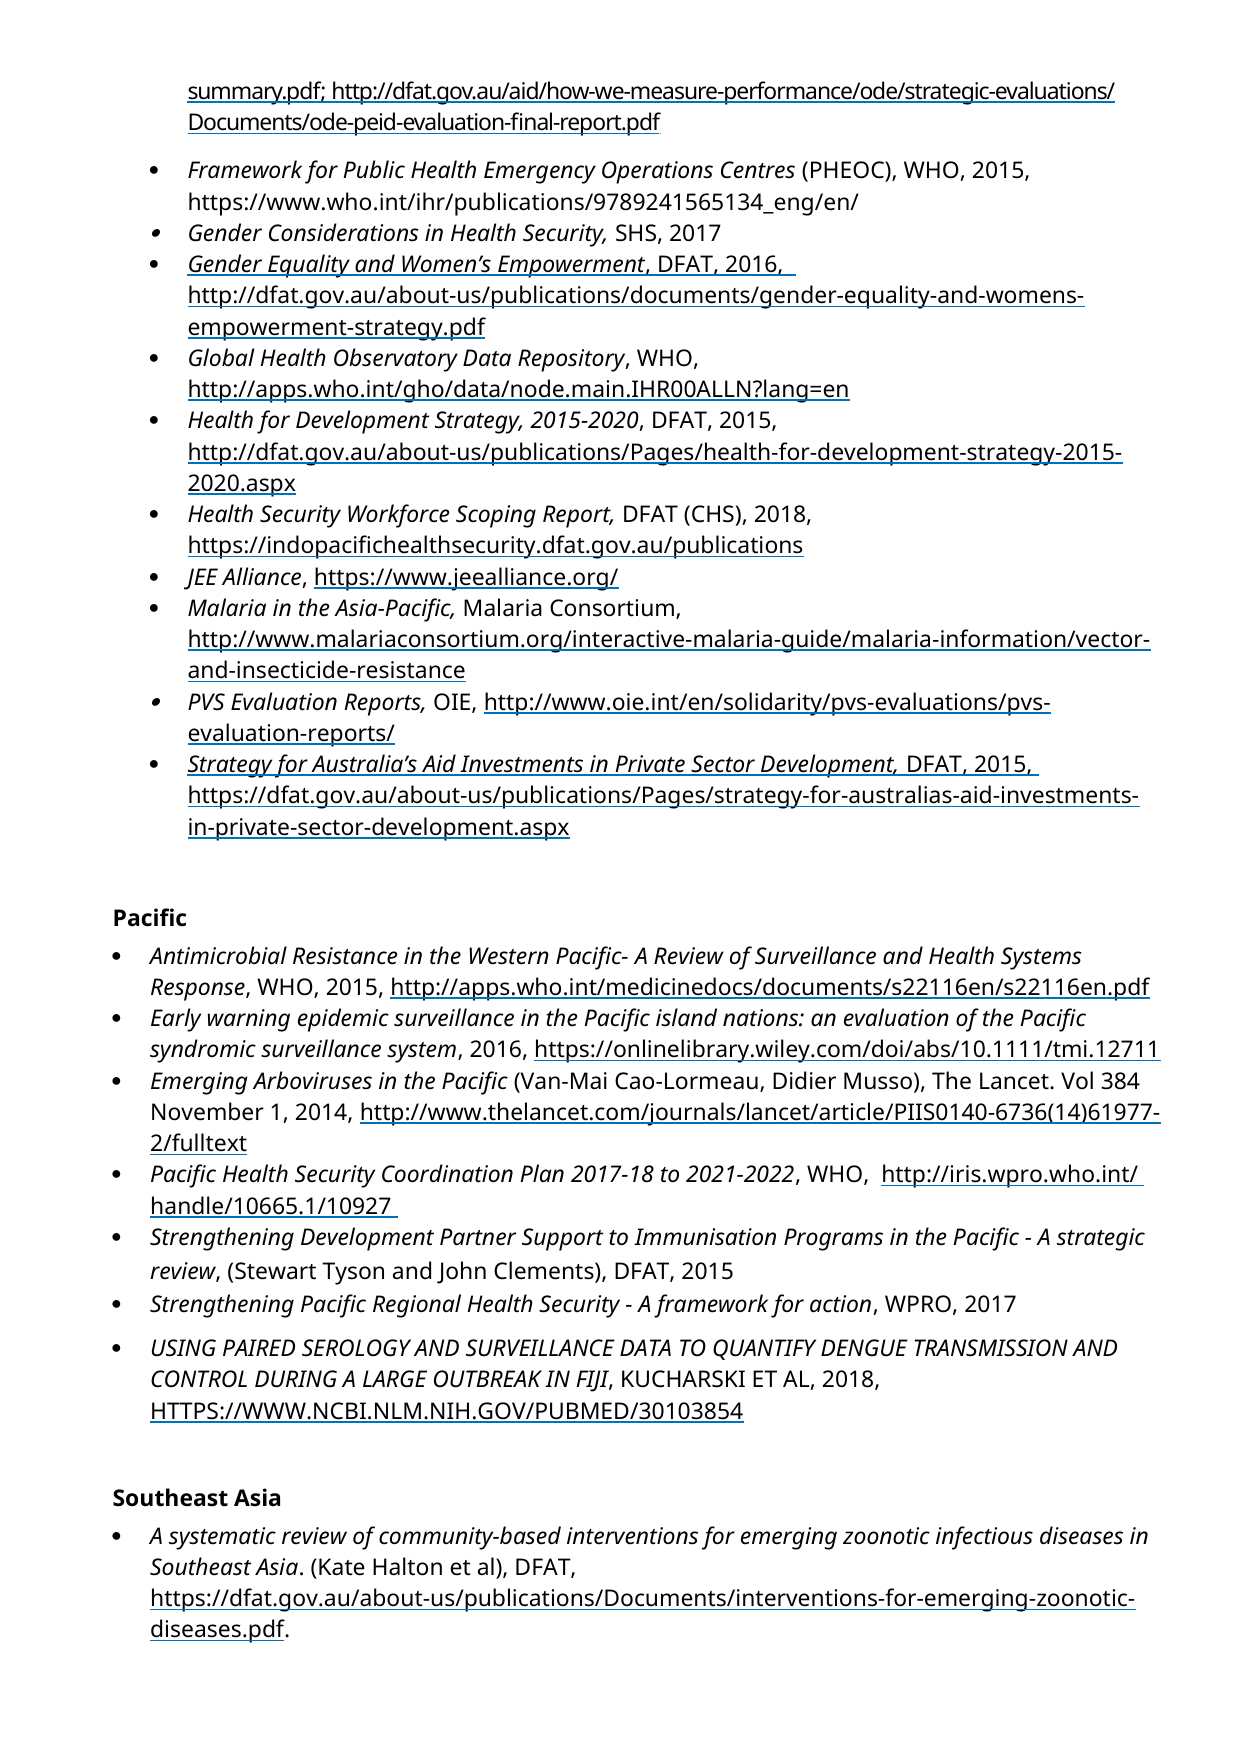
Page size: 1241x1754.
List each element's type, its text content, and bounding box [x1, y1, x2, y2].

list Strengthening Development Partner Support to Immunisation Programs in the Pacific - A strategic review, (Stewart Tyson and John Clements), DFAT, 2015 [112, 1221, 1165, 1286]
list Framework for Public Health Emergency Operations Centres (PHEOC), WHO, 2015, https://www.who.int/ihr/publications/9789241565134_eng/en/ [150, 154, 1165, 217]
list Strategy for Australia’s Aid Investments in Private Sector Development, DFAT, 2015, https://dfat.gov.au/about-us/publications/Pages/strategy-for-australias-aid-investments-in-private-sector-development.aspx [150, 748, 1165, 842]
list JEE Alliance, https://www.jeealliance.org/ [150, 560, 1165, 592]
list Antimicrobial Resistance in the Western Pacific- A Review of Surveillance and Health Systems Response, WHO, 2015, http://apps.who.int/medicinedocs/documents/s22116en/s22116en.pdf [112, 939, 1165, 1002]
list Emerging Arboviruses in the Pacific (Van-Mai Cao-Lormeau, Didier Musso), The Lancet. Vol 384 November 1, 2014, http://www.thelancet.com/journals/lancet/article/PIIS0140-6736(14)61977-2/fulltext [112, 1064, 1165, 1158]
list Gender Considerations in Health Security, SHS, 2017 [150, 217, 1165, 248]
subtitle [150, 75, 1165, 137]
list Global Health Observatory Data Repository, WHO, http://apps.who.int/gho/data/node.main.IHR00ALLN?lang=en [150, 342, 1165, 404]
list Health for Development Strategy, 2015-2020, DFAT, 2015, http://dfat.gov.au/about-us/publications/Pages/health-for-development-strategy-2015-2020.aspx [150, 404, 1165, 498]
text Pacific [112, 902, 1165, 933]
list Gender Equality and Women’s Empowerment, DFAT, 2016, http://dfat.gov.au/about-us/publications/documents/gender-equality-and-womens-empowerment-strategy.pdf [150, 248, 1165, 342]
list Health Security Workforce Scoping Report, DFAT (CHS), 2018, https://indopacifichealthsecurity.dfat.gov.au/publications [150, 498, 1165, 560]
list PVS Evaluation Reports, OIE, http://www.oie.int/en/solidarity/pvs-evaluations/pvs-evaluation-reports/ [150, 685, 1165, 748]
list Strengthening Pacific Regional Health Security - A framework for action, WPRO, 2017 [112, 1288, 1165, 1319]
list Early warning epidemic surveillance in the Pacific island nations: an evaluation of the Pacific syndromic surveillance system, 2016, https://onlinelibrary.wiley.com/doi/abs/10.1111/tmi.12711 [112, 1002, 1165, 1064]
subtitle Using paired serology and surveillance data to quantify dengue transmission and control during a large outbreak in Fiji, Kucharski et al, 2018, https://www.ncbi.nlm.nih.gov/pubmed/30103854 [112, 1332, 1165, 1426]
list A systematic review of community-based interventions for emerging zoonotic infectious diseases in Southeast Asia. (Kate Halton et al), DFAT, https://dfat.gov.au/about-us/publications/Documents/interventions-for-emerging-zoonotic-diseases.pdf. [112, 1519, 1165, 1644]
list Pacific Health Security Coordination Plan 2017-18 to 2021-2022, WHO, http://iris.wpro.who.int/ handle/10665.1/10927 [112, 1158, 1165, 1221]
list Malaria in the Asia-Pacific, Malaria Consortium, http://www.malariaconsortium.org/interactive-malaria-guide/malaria-information/vector-and-insecticide-resistance [150, 592, 1165, 685]
text Southeast Asia [112, 1482, 1165, 1513]
